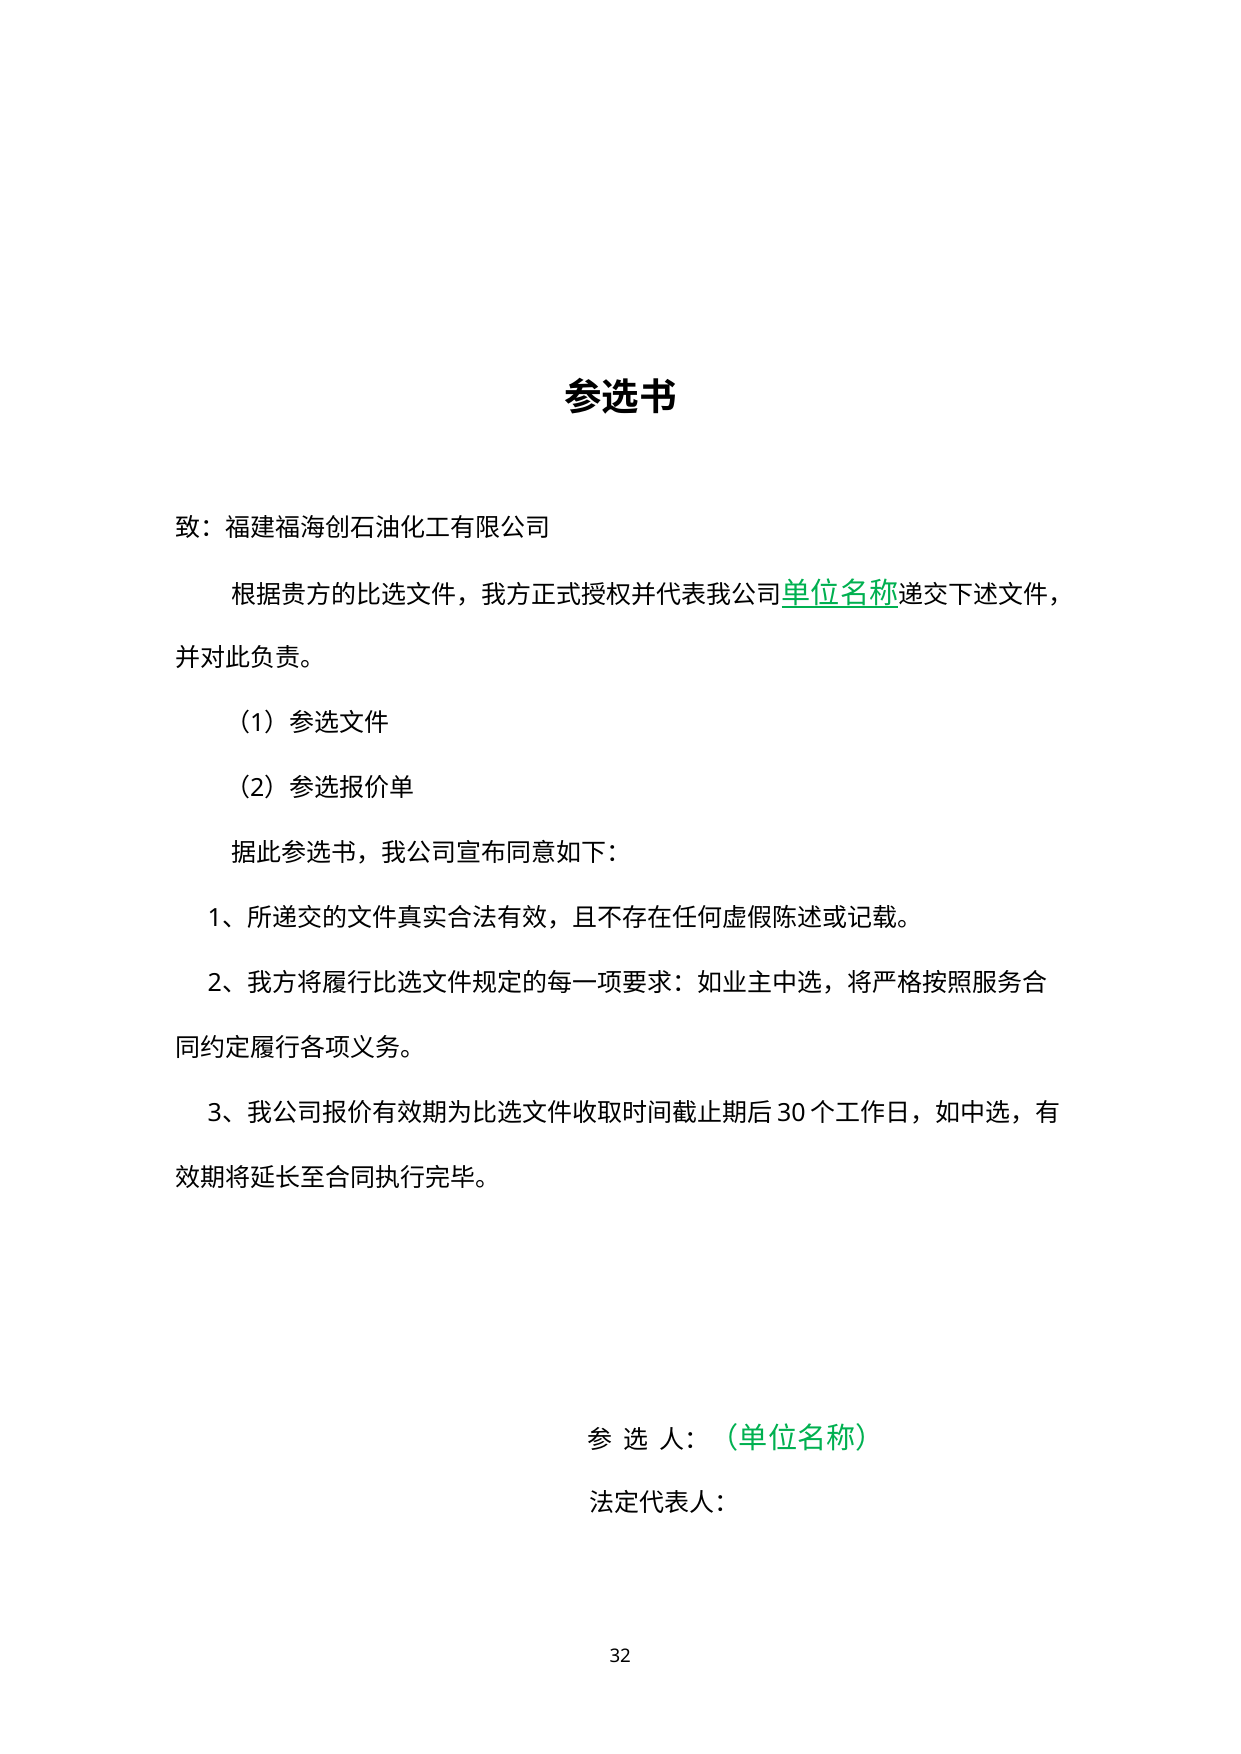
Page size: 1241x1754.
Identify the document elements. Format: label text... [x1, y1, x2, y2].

text 参 选 人：（单位名称） [175, 1403, 1065, 1468]
text 参选书 [175, 363, 1065, 428]
text 据此参选书，我公司宣布同意如下： [175, 818, 1065, 883]
text 致：福建福海创石油化工有限公司 [175, 493, 1065, 558]
text （2）参选报价单 [175, 753, 1065, 818]
text 1、所递交的文件真实合法有效，且不存在任何虚假陈述或记载。 [175, 883, 1065, 948]
text 3、我公司报价有效期为比选文件收取时间截止期后30个工作日，如中选，有效期将延长至合同执行完毕。 [175, 1078, 1065, 1208]
text 根据贵方的比选文件，我方正式授权并代表我公司单位名称递交下述文件，并对此负责。 [175, 558, 1065, 688]
text （1）参选文件 [175, 688, 1065, 753]
text 法定代表人： [175, 1468, 1065, 1533]
text 2、我方将履行比选文件规定的每一项要求：如业主中选，将严格按照服务合同约定履行各项义务。 [175, 948, 1065, 1078]
